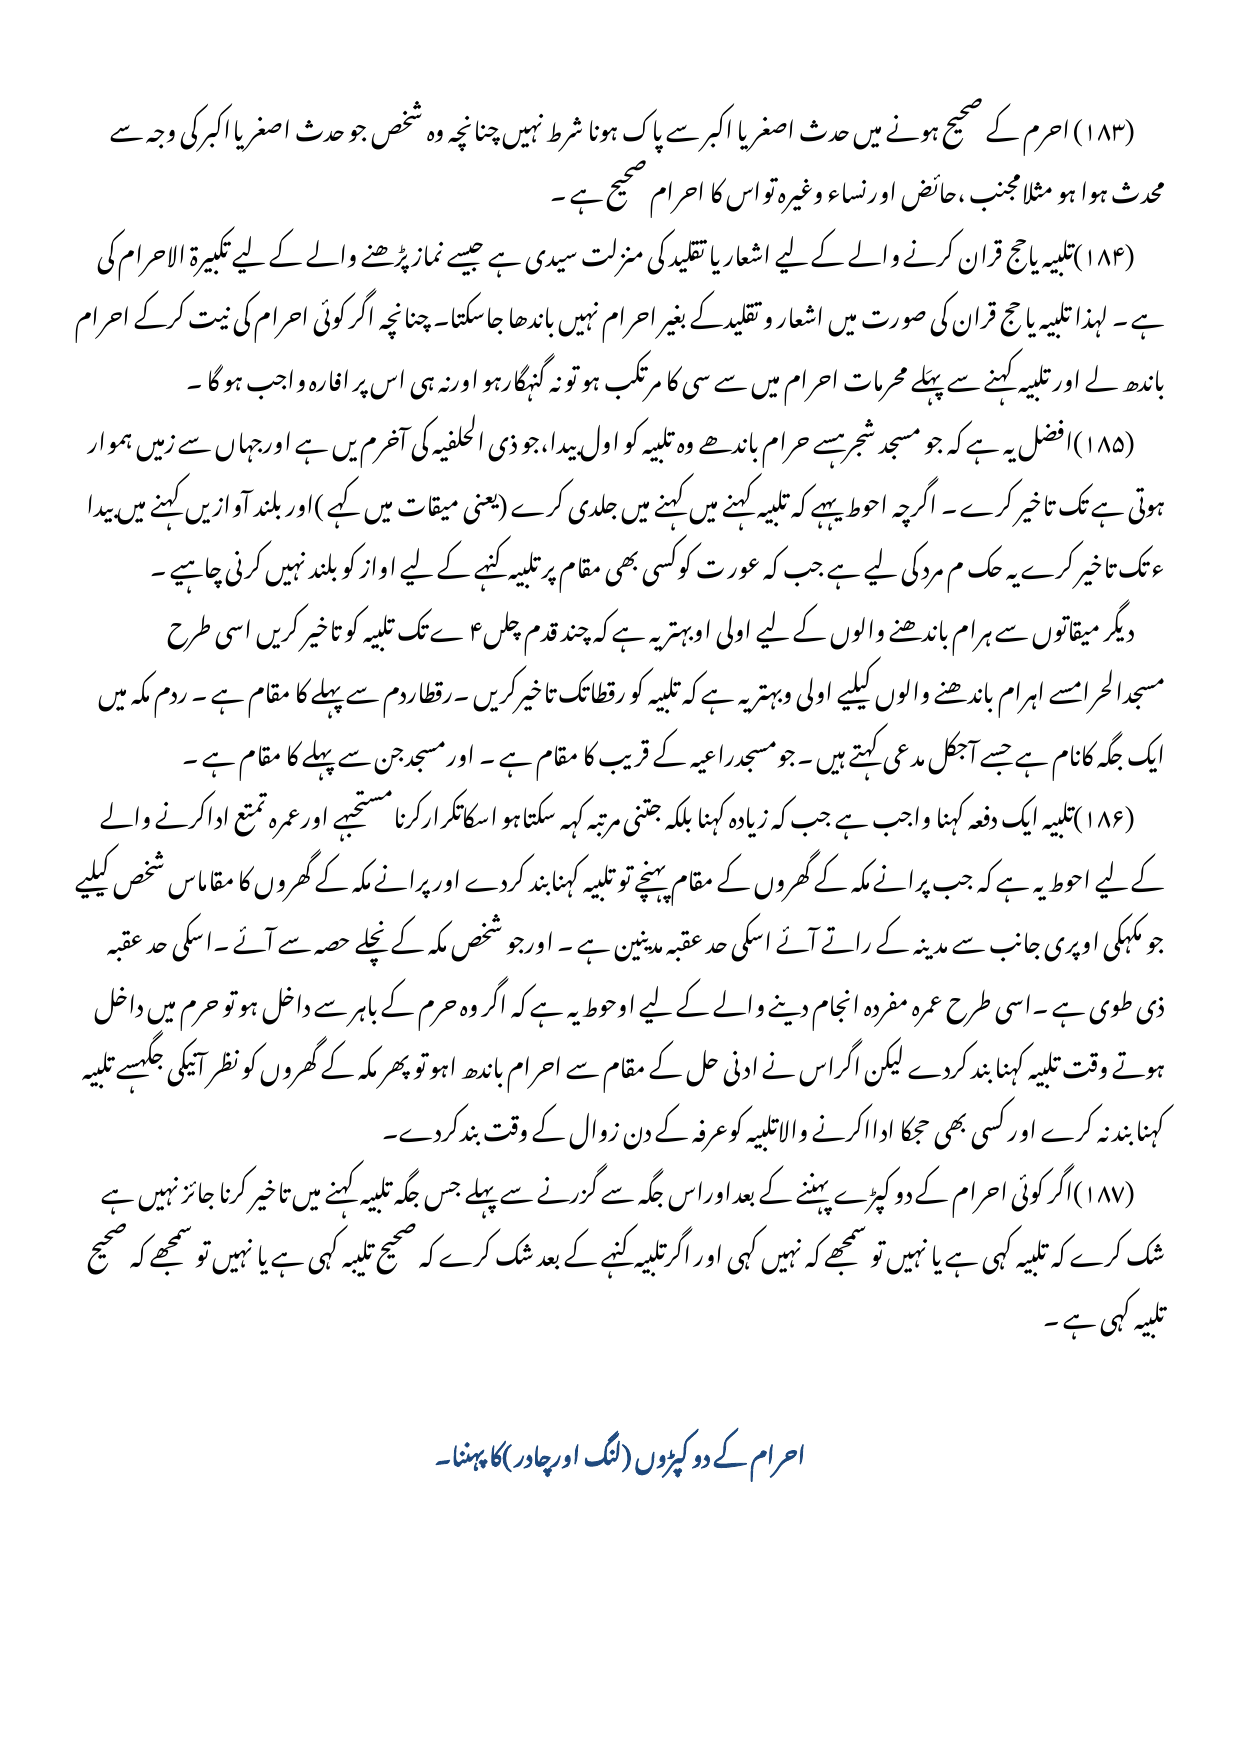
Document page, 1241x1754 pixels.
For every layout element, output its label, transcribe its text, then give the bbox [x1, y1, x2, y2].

text دیگر میقاتوں سے ہرام باندھنے والوں کے لیے اولی اوبہتر یہ ہے کہ چند قدم چلں۴ ے تک تلبیہ کو تاخیر کریں اسی طرح مسجدالحرامسے اہرام باندھنے والوں کیلیے اولی وبہتر یہ ہے کہ تلبیہ کو رقطاتک تاخیرکریں ۔رقطاردم سے پہلے کا مقام ہے ۔ ردم مکہ میں ایک جگہ کانام ہے جسے آجکل مدعی کہتے ہیں ۔جومسجدراعیہ کے قریب کا مقام ہے ۔ اورمسجدجن سے پہلے کا مقام ہے ۔ [75, 594, 1165, 781]
text (۱۸۶)تلبیہ ایک دفعہ کہنا واجب ہے جب کہ زیادہ کہنا بلکہ جتنی مرتبہ کہہ سکتاہو اسکاتکرارکرنامستحبہے اورعمرہ تمتع اداکرنے والے کے لیے احوط یہ ہے کہ جب پرانے مکہ کے گھروں کے مقام پہنچے تو تلبیہ کہنابند کردے اورپرانے مکہ کے گھروں کا مقاماس شخص کیلیے جو مکہکی اوپری جانب سے مدینہ کے راتے آئے اسکی حد عقبہ مدینین ہے ۔ اورجو شخص مکہ کے نچلے حصہ سے آئے ۔اسکی حد عقبہ ذی طوی ہے ۔اسی طرح عمرہ مفردہ انجام دینے والے کے لیے اوحوط یہ ہے کہ اگر وہ حرم کے باہر سے داخل ہو تو حرم میں داخل ہوتے وقت تلبیہ کہنا بند کردے لیکن اگراس نے ادنی حل کے مقام سے احرام باندھ اہو تو پھر مکہ کے گھروں کو نظر آنیکی جگہسے تلبیہ کہنا بند نہ کرے اور کسی بھی حجکا ادااکرنے والاتلبیہ کوعرفہ کے دن زوال کے وقت بندکردے۔ [75, 781, 1165, 1156]
text (۱۸۳) احرم کے صحیح ہونے میں حدث اصغر یا اکبر سے پاک ہونا شرط نہیں چنانچہ وہ شخص جو حدث اصغر یااکبر کی وجہ سے محدث ہوا ہو مثلامجنب ،حائض اورنساء وغیرہ تواس کا احرام صحیح ہے ۔ [75, 94, 1165, 219]
text (۱۸۷)اگر کوئی احرام کے دو کپڑے پہننے کے بعداوراس جگہ سے گزرنے سے پہلے جس جگہ تلبیہ کہنے میں تاخیر کرنا جائز نہیں ہے شک کرے کہ تلبیہ کہی ہے یا نہیں تو سمجھے کہ نہیں کہی اور اگرتلبیہ کنہے کے بعد شک کرے کہ صحیح تلیبہ کہی ہے یا نہیں تو سمجھے کہ صحیح تلبیہ کہی ہے ۔ [75, 1156, 1165, 1344]
text (۱۸۵)افضل یہ ہے کہ جو مسجد شجرہسے حرام باندھے وہ تلبیہ کو اول بیدا،جو ذی الحلفیہ کی آخرم یں ہے اورجہاں سے زمیں ہموار ہوتی ہے تک تاخیر کرے ۔ اگرچہ احوط یہہے کہ تلبیہ کہنے میں کہنے میں جلدی کرے (یعنی میقات میں کہے )اور بلند آواز یں کہنے میں بیدا ء تک تاخیر کرے یہ حک م مرد کی لیے ہے جب کہ عور ت کوکسی بھی مقام پر تلبیہ کنہے کے لیے اواز کو بلند نہیں کرنی چاہیے ۔ [75, 406, 1165, 594]
subtitle احرام کے دو کپڑوں (لنگ اورچادر )کا پہننا۔ [75, 1419, 1165, 1481]
text (۱۸۴)تلبیہ یاحج قران کرنے والے کے لیے اشعار یا تقلید کی منزلت سیدی ہے جیسے نماز پڑھنے والے کے لیے تکبیرة الاحرام کی ہے ۔ لہذا تلبیہ یا حج قران کی صورت میں اشعار و تقلیدکے بغیر احرام نہیں باندھا جاسکتا۔ چنانچہ اگر کوئی احرام کی نیت کرکے احرام باندھ لے اور تلبیہ کہنے سے پہَلے محرمات احرام میں سے سی کا مرتکب ہو تو نہ گنہگارہو اورنہ ہی اس پر افارہ واجب ہو گا ۔ [75, 219, 1165, 406]
